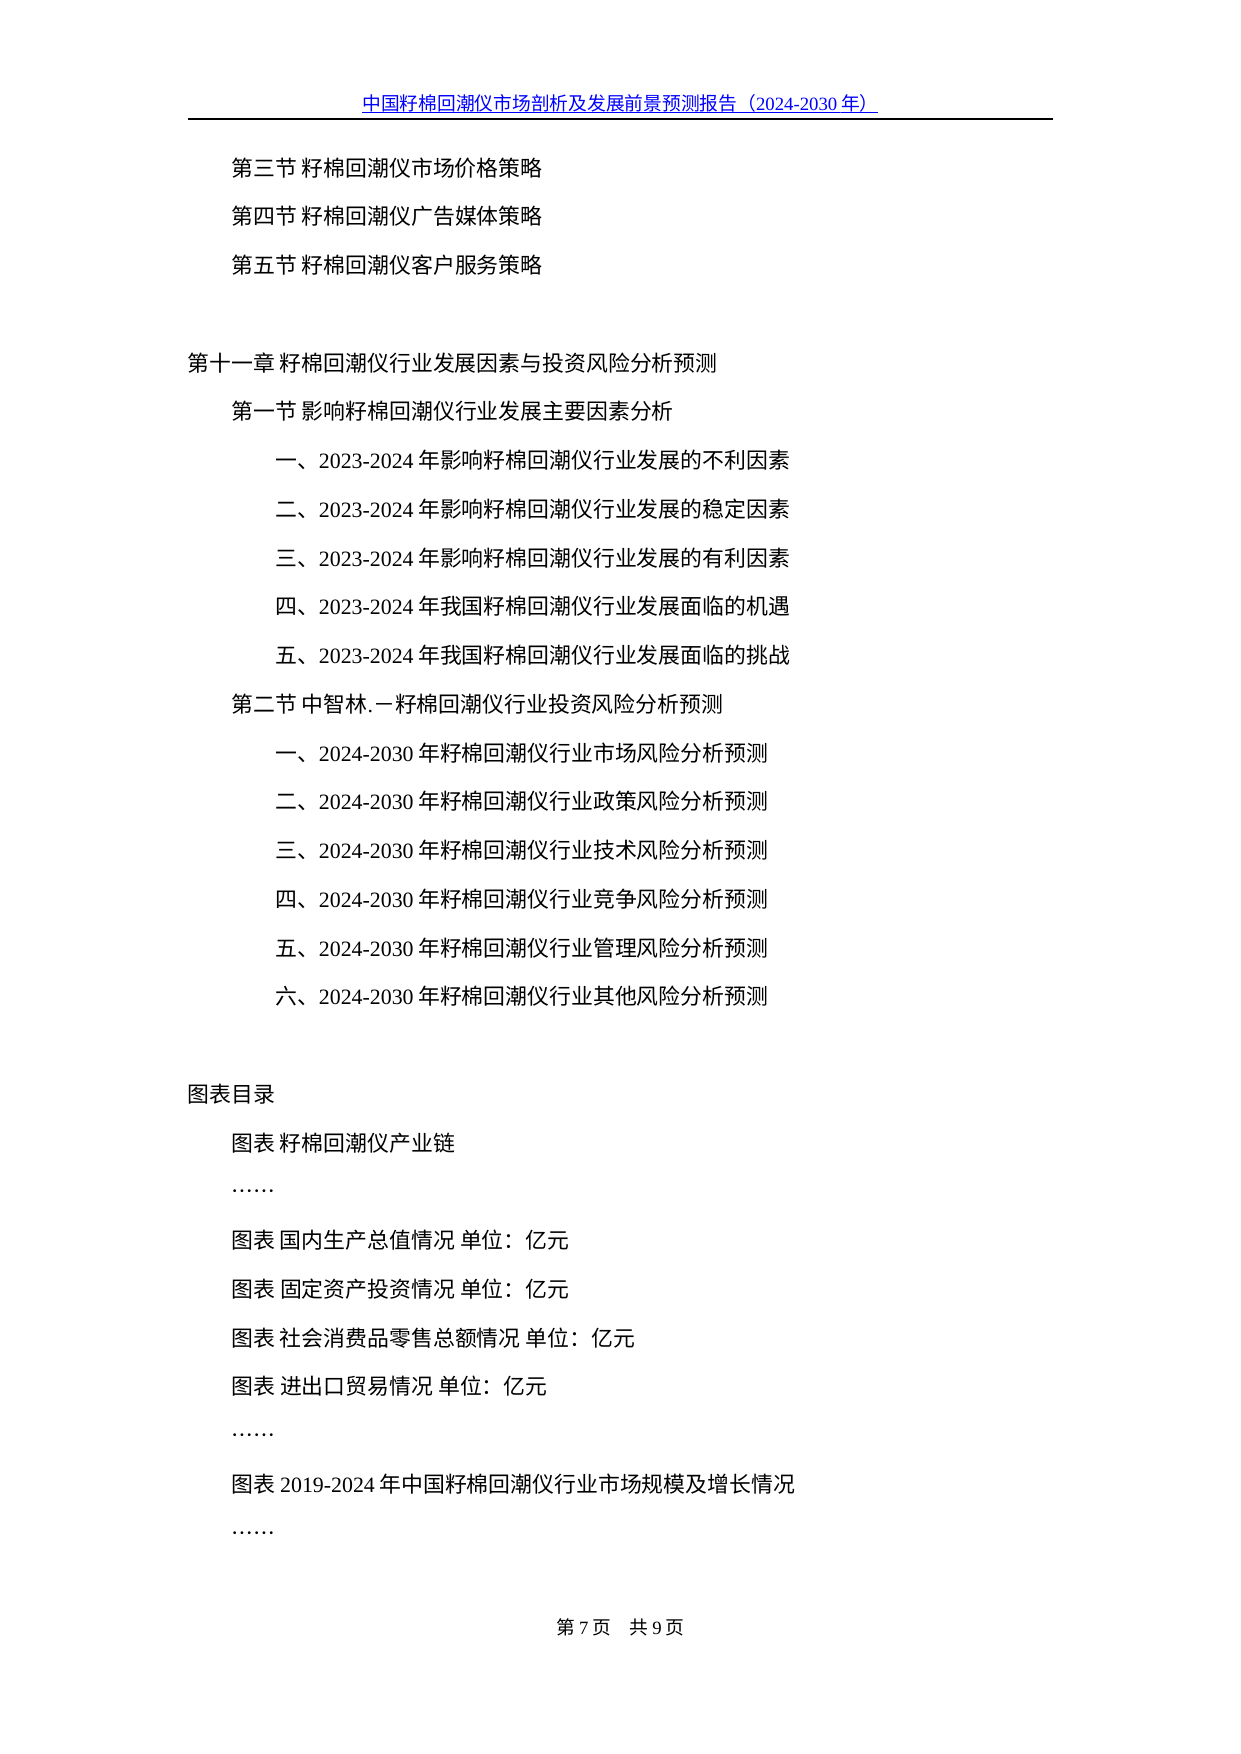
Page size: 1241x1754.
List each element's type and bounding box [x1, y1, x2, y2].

text [187, 150, 1053, 1548]
